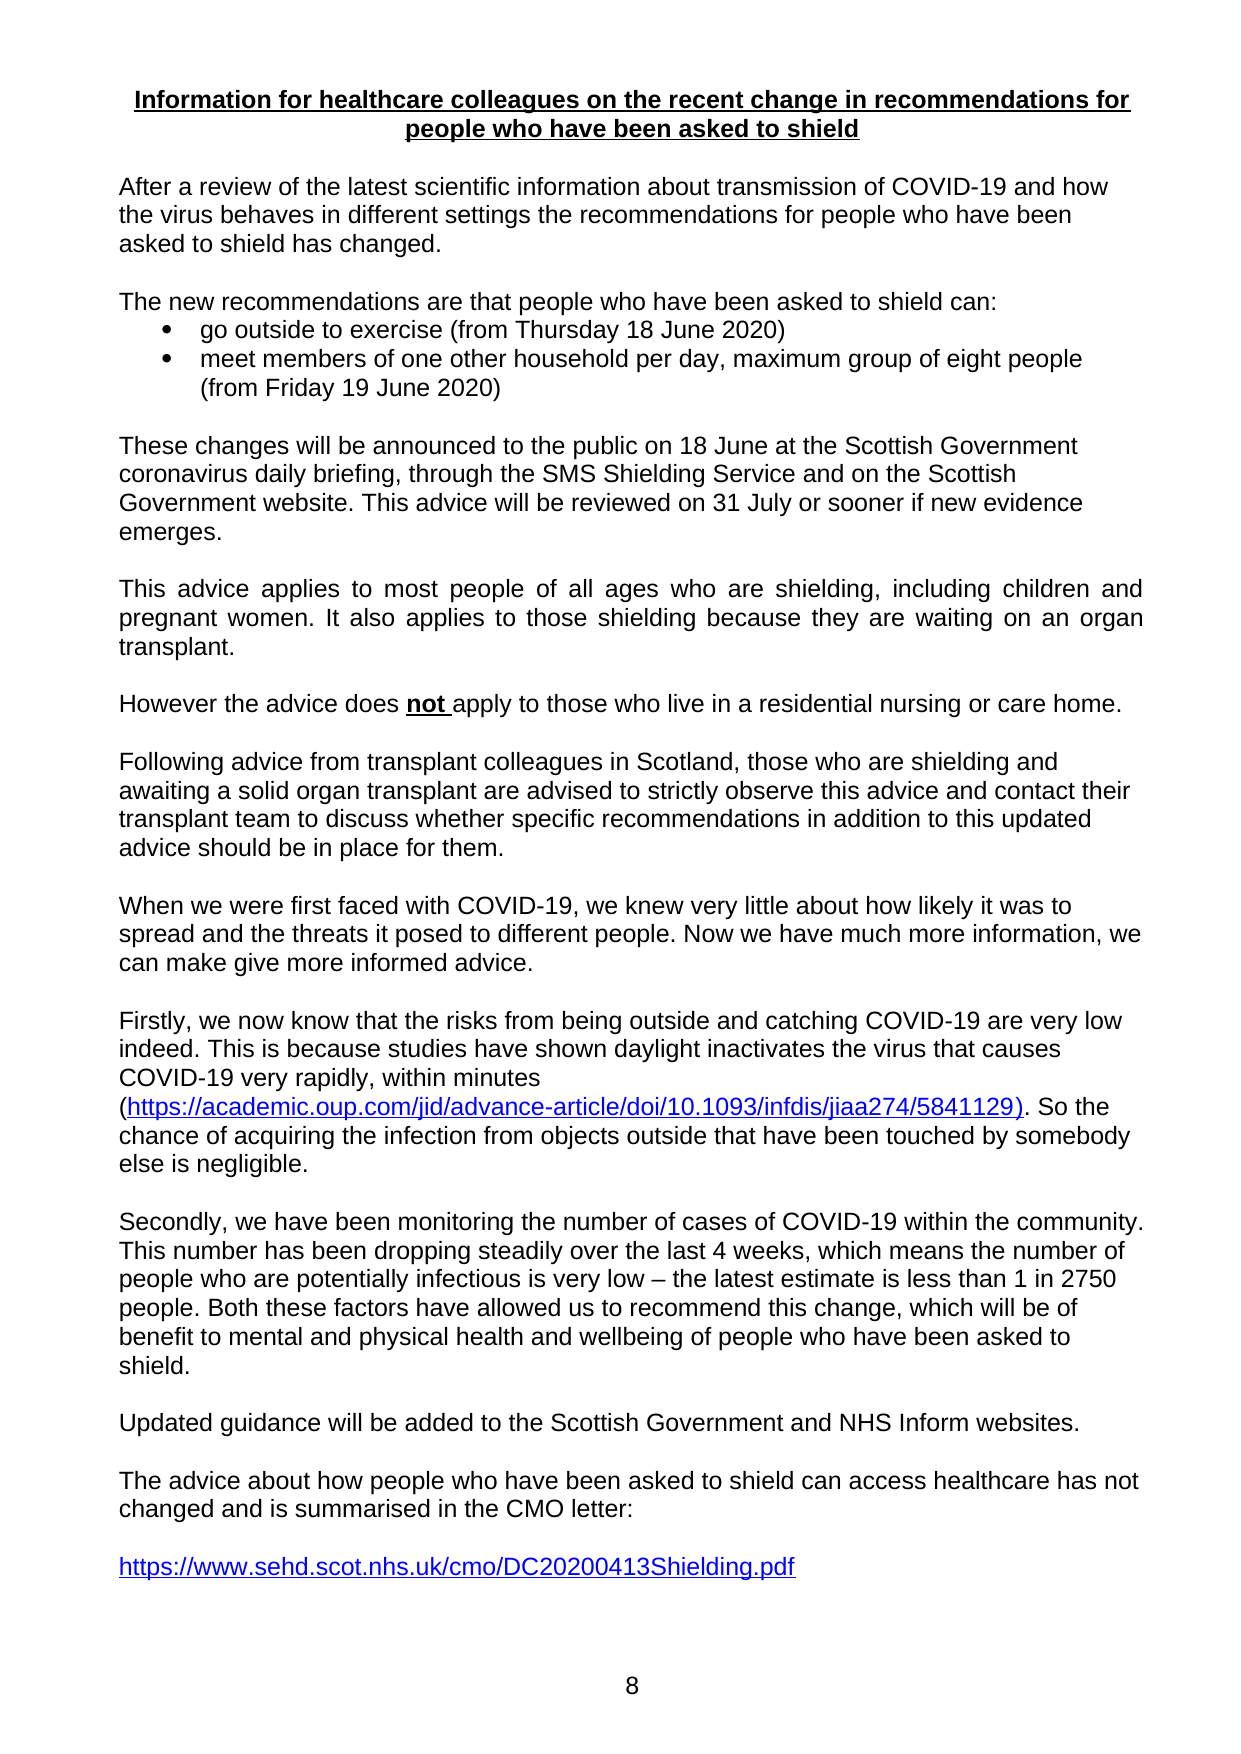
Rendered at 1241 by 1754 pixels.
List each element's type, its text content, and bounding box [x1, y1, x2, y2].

text The new recommendations are that people who have been asked to shield can: [118, 287, 1146, 316]
text However the advice does not apply to those who live in a residential nursing or care home. [118, 689, 1146, 718]
text The advice about how people who have been asked to shield can access healthcare has not changed and is summarised in the CMO letter: [118, 1466, 1146, 1523]
list meet members of one other household per day, maximum group of eight people (from Friday 19 June 2020) [162, 344, 1146, 402]
text Updated guidance will be added to the Scottish Government and NHS Inform websites. [118, 1408, 1146, 1437]
text Firstly, we now know that the risks from being outside and catching COVID-19 are very low indeed. This is because studies have shown daylight inactivates the virus that causes COVID-19 very rapidly, within minutes (https://academic.oup.com/jid/advance-article/doi/10.1093/infdis/jiaa274/5841129). So the chance of acquiring the infection from objects outside that have been touched by somebody else is negligible. [118, 1006, 1146, 1178]
text This advice applies to most people of all ages who are shielding, including children and pregnant women. It also applies to those shielding because they are waiting on an organ transplant. [118, 574, 1146, 661]
list go outside to exercise (from Thursday 18 June 2020) [162, 316, 1146, 344]
text Information for healthcare colleagues on the recent change in recommendations for people who have been asked to shield [118, 86, 1146, 143]
text https://www.sehd.scot.nhs.uk/cmo/DC20200413Shielding.pdf [118, 1552, 1146, 1581]
text After a review of the latest scientific information about transmission of COVID-19 and how the virus behaves in different settings the recommendations for people who have been asked to shield has changed. [118, 172, 1146, 258]
text Secondly, we have been monitoring the number of cases of COVID-19 within the community. This number has been dropping steadily over the last 4 weeks, which means the number of people who are potentially infectious is very low – the latest estimate is less than 1 in 2750 people. Both these factors have allowed us to recommend this change, which will be of benefit to mental and physical health and wellbeing of people who have been asked to shield. [118, 1207, 1146, 1379]
text When we were first faced with COVID-19, we knew very little about how likely it was to spread and the threats it posed to different people. Now we have much more information, we can make give more informed advice. [118, 891, 1146, 977]
text These changes will be announced to the public on 18 June at the Scottish Government coronavirus daily briefing, through the SMS Shielding Service and on the Scottish Government website. This advice will be reviewed on 31 July or sooner if new evidence emerges. [118, 431, 1146, 546]
text Following advice from transplant colleagues in Scotland, those who are shielding and awaiting a solid organ transplant are advised to strictly observe this advice and contact their transplant team to discuss whether specific recommendations in addition to this updated advice should be in place for them. [118, 747, 1146, 862]
